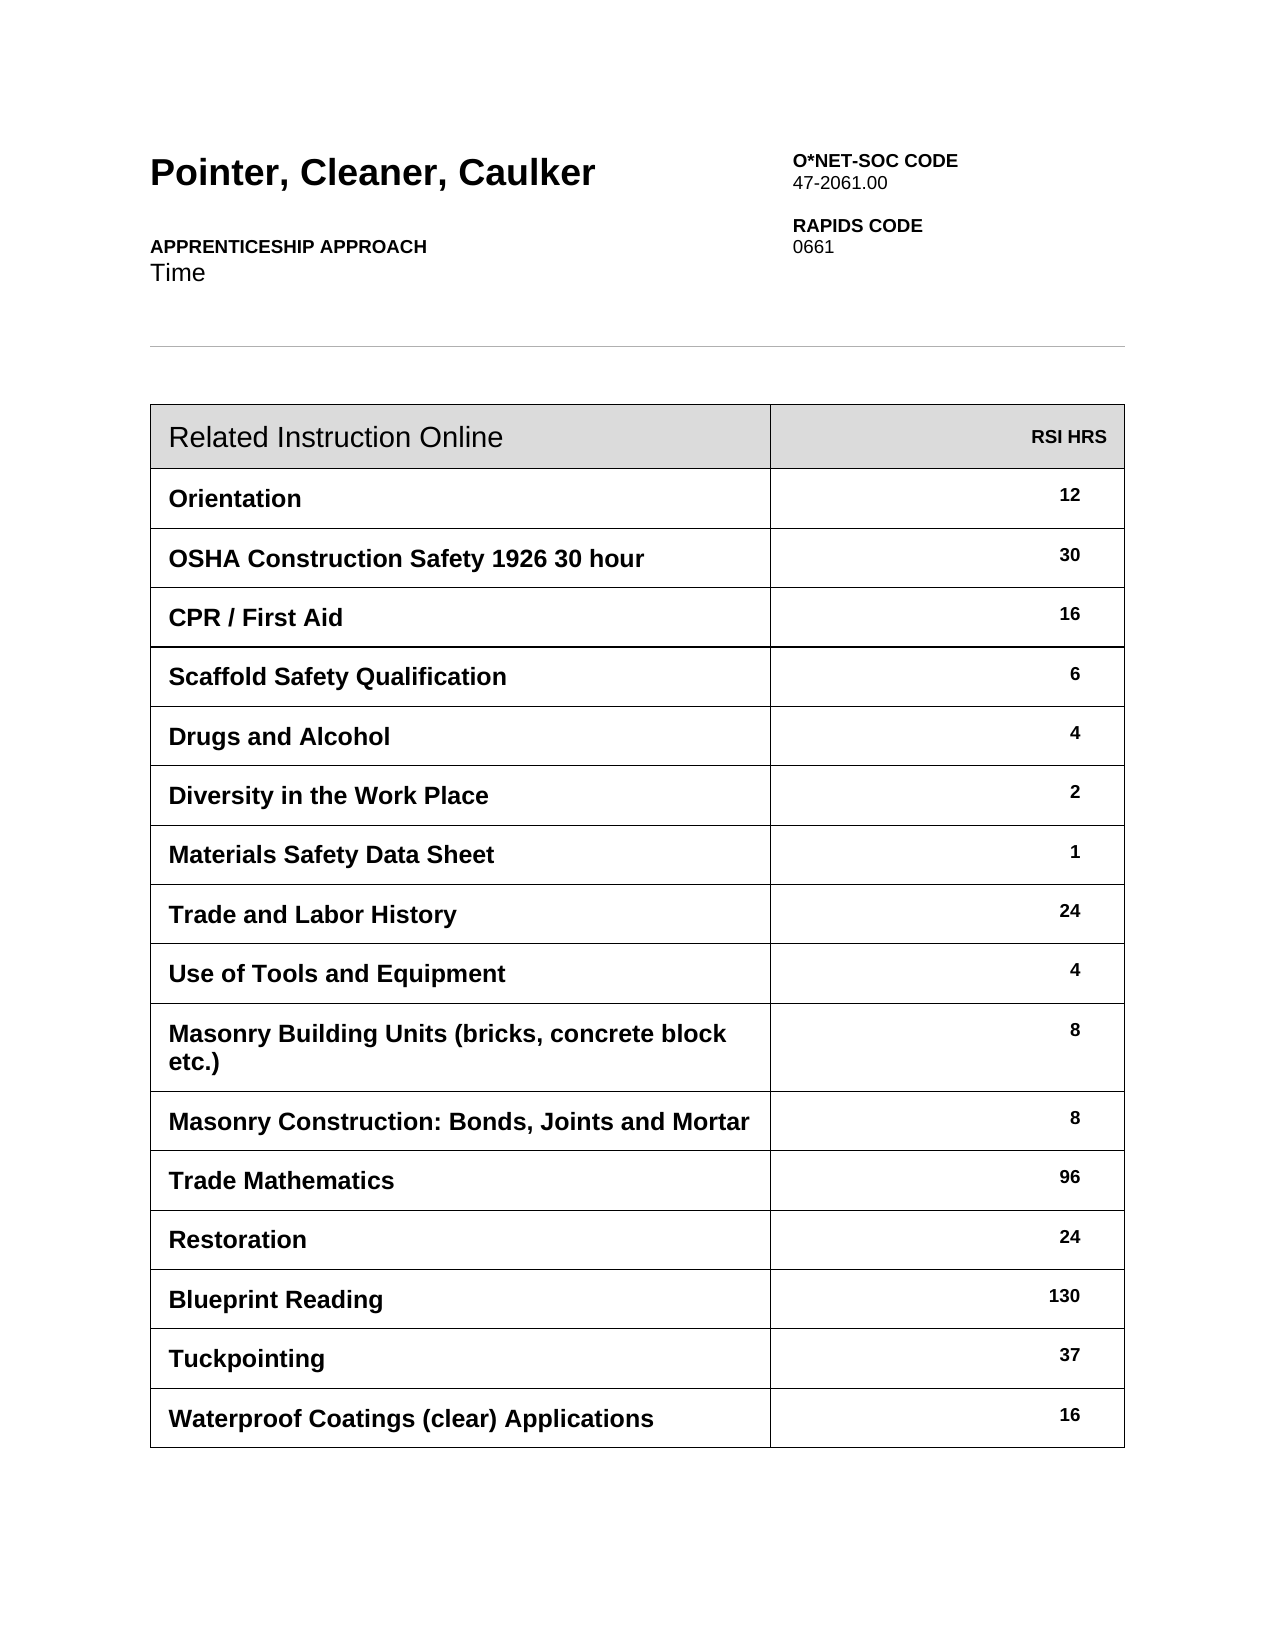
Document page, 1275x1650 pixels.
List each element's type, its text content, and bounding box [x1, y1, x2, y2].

text RAPIDS CODE [793, 215, 1125, 236]
table_cell 24 [771, 885, 1124, 943]
table_cell Masonry Construction: Bonds, Joints and Mortar [151, 1092, 770, 1150]
table_cell Waterproof Coatings (clear) Applications [151, 1389, 770, 1447]
table_cell Blueprint Reading [151, 1270, 770, 1328]
table_cell CPR / First Aid [151, 588, 770, 646]
table_cell 12 [771, 469, 1124, 528]
table_header Related Instruction Online [151, 405, 770, 468]
table_cell 16 [771, 588, 1124, 646]
table_cell Scaffold Safety Qualification [151, 648, 770, 706]
text Time [150, 258, 719, 287]
table_cell Diversity in the Work Place [151, 766, 770, 824]
table_cell Drugs and Alcohol [151, 707, 770, 765]
table_cell Tuckpointing [151, 1329, 770, 1388]
table_cell Trade Mathematics [151, 1151, 770, 1209]
table_cell 4 [771, 707, 1124, 765]
table_cell 130 [771, 1270, 1124, 1328]
table_header RSI HRS [771, 405, 1124, 468]
table_cell 6 [771, 648, 1124, 706]
text 47-2061.00 [793, 172, 1125, 193]
table_cell 8 [771, 1004, 1124, 1091]
table_cell 96 [771, 1151, 1124, 1209]
table_cell Restoration [151, 1211, 770, 1269]
text Pointer, Cleaner, Caulker [150, 150, 719, 193]
table_cell 8 [771, 1092, 1124, 1150]
text O*NET-SOC CODE [793, 150, 1125, 172]
table_cell Trade and Labor History [151, 885, 770, 943]
text APPRENTICESHIP APPROACH [150, 236, 719, 258]
table_cell 37 [771, 1329, 1124, 1388]
table_cell Orientation [151, 469, 770, 528]
table_cell 16 [771, 1389, 1124, 1447]
table_cell 30 [771, 529, 1124, 587]
table_cell OSHA Construction Safety 1926 30 hour [151, 529, 770, 587]
table_cell Masonry Building Units (bricks, concrete block etc.) [151, 1004, 770, 1091]
text 0661 [793, 236, 1125, 258]
table_cell 2 [771, 766, 1124, 824]
table_cell 24 [771, 1211, 1124, 1269]
table_cell 4 [771, 944, 1124, 1003]
table_cell Materials Safety Data Sheet [151, 826, 770, 884]
table_cell Use of Tools and Equipment [151, 944, 770, 1003]
table_cell 1 [771, 826, 1124, 884]
